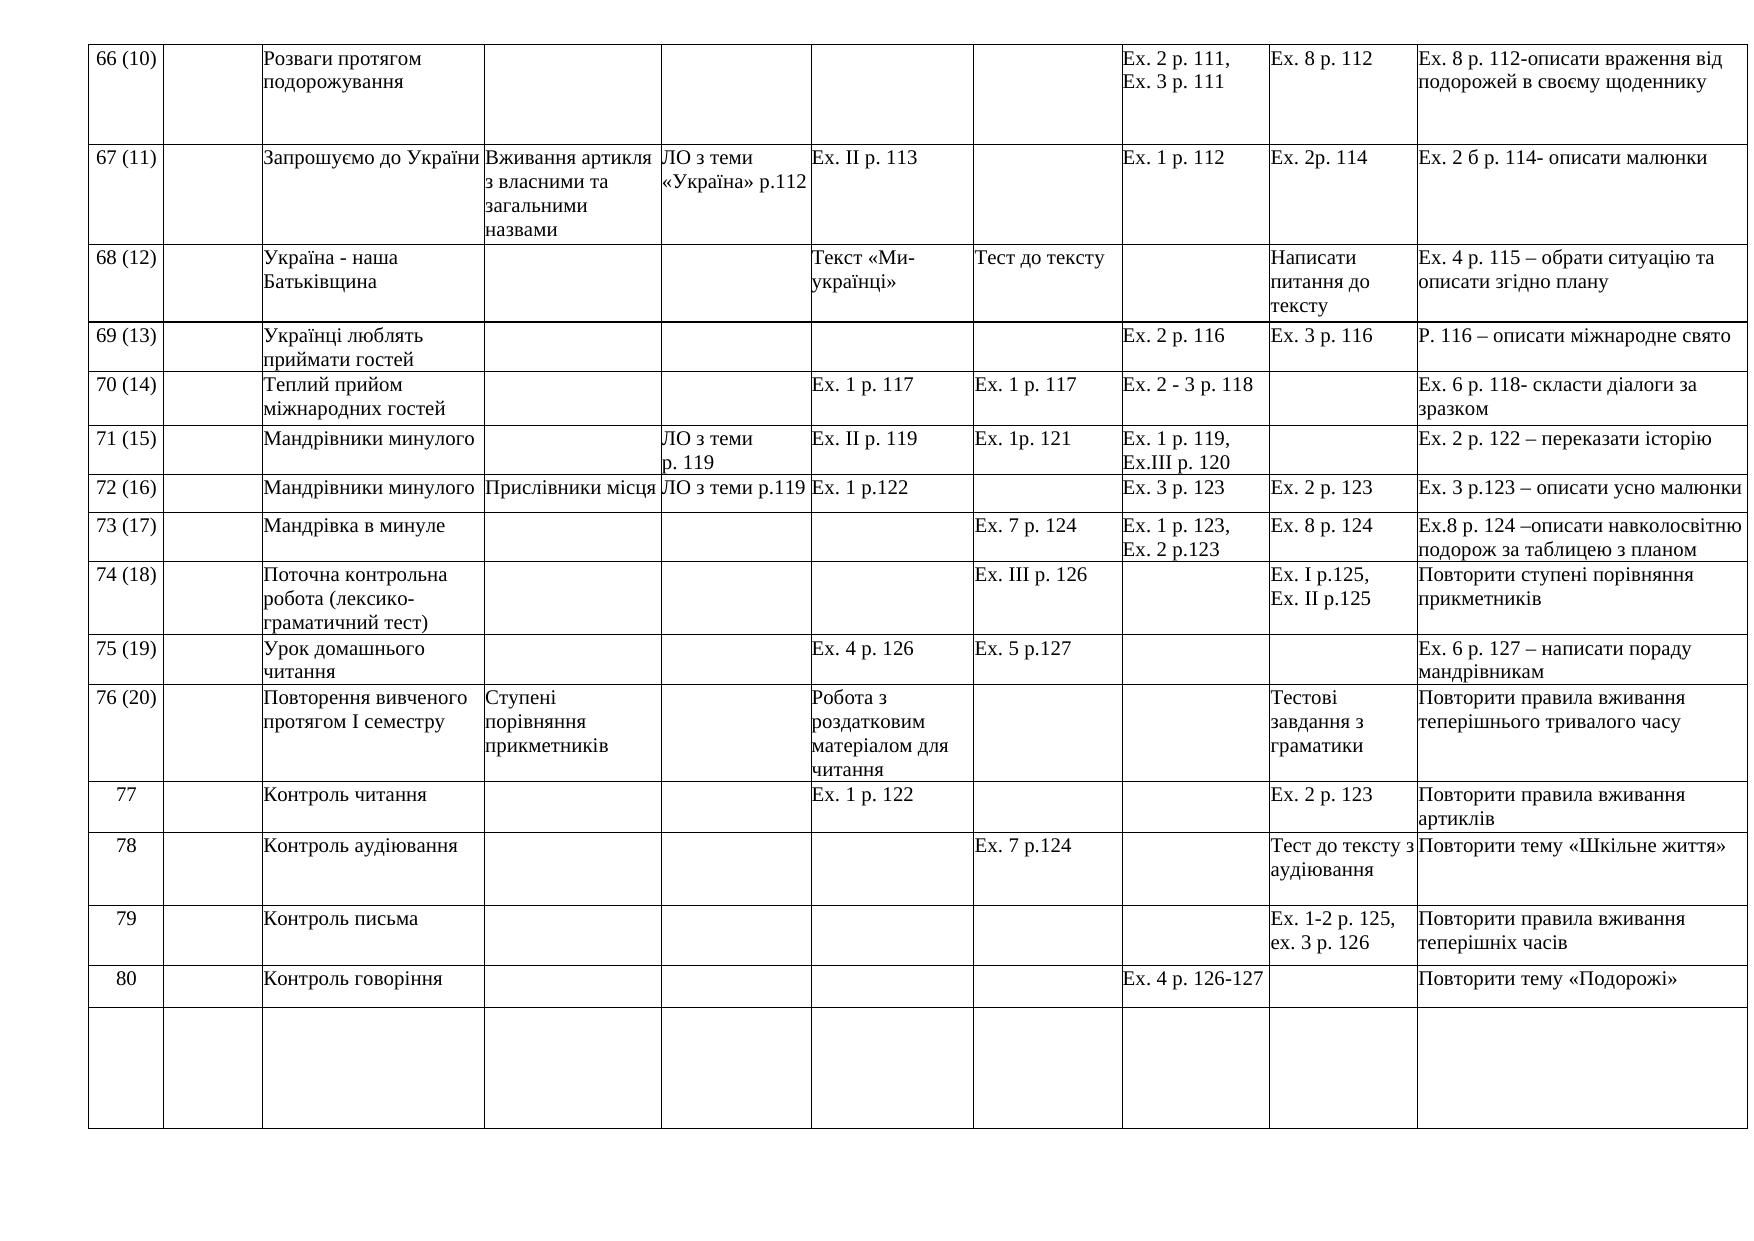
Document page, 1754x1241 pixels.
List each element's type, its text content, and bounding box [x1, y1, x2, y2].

table_cell 77 [89, 782, 163, 832]
table_cell ЛО з теми «Україна» р.112 [662, 145, 811, 244]
table_cell Урок домашнього читання [263, 635, 484, 683]
table_cell Ех.8 р. 124 –описати навколосвітню подорож за таблицею з планом [1418, 513, 1747, 561]
table_cell [164, 1008, 262, 1128]
table_cell Ех. 2 р. 123 [1270, 475, 1417, 512]
table_cell Ех. 3 р.123 – описати усно малюнки [1418, 475, 1747, 512]
table_cell Ех. 1 р. 112 [1123, 145, 1269, 244]
table_cell Ех. 3 р. 123 [1123, 475, 1269, 512]
table_cell 73 (17) [89, 513, 163, 561]
table_cell [662, 782, 811, 832]
table_cell [485, 426, 661, 474]
table_cell Р. 116 – описати міжнародне свято [1418, 323, 1747, 371]
table_cell [164, 685, 262, 781]
table_cell Ех. 8 р. 112 [1270, 45, 1417, 144]
table_cell Робота з роздатковим матеріалом для читання [812, 685, 973, 781]
table_cell Мандрівка в минуле [263, 513, 484, 561]
table_cell [812, 1008, 973, 1128]
table_cell [812, 45, 973, 144]
table_cell [662, 562, 811, 634]
table_cell Ех. ІІІ р. 126 [974, 562, 1122, 634]
table_cell [812, 906, 973, 965]
table_cell Ех. 1 р. 117 [974, 372, 1122, 425]
table_cell Україна - наша Батьківщина [263, 245, 484, 321]
table_cell Ех. 1р. 121 [974, 426, 1122, 474]
table_cell Ех. 8 р. 124 [1270, 513, 1417, 561]
table_cell Ех. 5 р.127 [974, 635, 1122, 683]
table_cell [89, 1008, 163, 1128]
table_cell Розваги протягом подорожування [263, 45, 484, 144]
table_cell [485, 513, 661, 561]
table_cell [164, 513, 262, 561]
table_cell 79 [89, 906, 163, 965]
table_cell [485, 782, 661, 832]
table_cell Повторити ступені порівняння прикметників [1418, 562, 1747, 634]
table_cell [1270, 966, 1417, 1007]
table_cell 78 [89, 833, 163, 905]
table_cell [164, 426, 262, 474]
table_cell Ех. І р.125, Ех. ІІ р.125 [1270, 562, 1417, 634]
table_cell 74 (18) [89, 562, 163, 634]
table_cell Ех. 1-2 р. 125, ех. 3 р. 126 [1270, 906, 1417, 965]
table_cell [1123, 782, 1269, 832]
table_cell Ех. 2 р. 123 [1270, 782, 1417, 832]
table_cell Написати питання до тексту [1270, 245, 1417, 321]
table_cell Ех. 2 - 3 р. 118 [1123, 372, 1269, 425]
table_cell [662, 45, 811, 144]
table_cell [1270, 426, 1417, 474]
table_cell [662, 966, 811, 1007]
table_cell [812, 966, 973, 1007]
table_cell Повторити правила вживання теперішніх часів [1418, 906, 1747, 965]
table_cell [974, 145, 1122, 244]
table_cell 72 (16) [89, 475, 163, 512]
table_cell [485, 323, 661, 371]
table_cell ЛО з теми р.119 [662, 475, 811, 512]
table_cell Тест до тексту з аудіювання [1270, 833, 1417, 905]
table_cell Ех. ІІ р. 119 [812, 426, 973, 474]
table_cell Ех. 3 р. 116 [1270, 323, 1417, 371]
table_cell [263, 1008, 484, 1128]
table_cell Мандрівники минулого [263, 475, 484, 512]
table_cell [485, 1008, 661, 1128]
table_cell [662, 1008, 811, 1128]
table_cell [164, 966, 262, 1007]
table_cell ЛО з теми р. 119 [662, 426, 811, 474]
table_cell 75 (19) [89, 635, 163, 683]
table_cell Тестові завдання з граматики [1270, 685, 1417, 781]
table_cell Текст «Ми-українці» [812, 245, 973, 321]
table_cell [164, 323, 262, 371]
table_cell [1123, 562, 1269, 634]
table_cell Ех. ІІ р. 113 [812, 145, 973, 244]
table_cell Контроль аудіювання [263, 833, 484, 905]
table_cell [974, 685, 1122, 781]
table_cell [974, 45, 1122, 144]
table_cell [485, 635, 661, 683]
table_cell [1123, 833, 1269, 905]
table_cell 67 (11) [89, 145, 163, 244]
table_cell [662, 513, 811, 561]
table_cell [662, 372, 811, 425]
table_cell [164, 906, 262, 965]
table_cell Контроль письма [263, 906, 484, 965]
table_cell [662, 833, 811, 905]
table_cell Ех. 2 б р. 114- описати малюнки [1418, 145, 1747, 244]
table_cell [485, 372, 661, 425]
table_cell [485, 966, 661, 1007]
table_cell [812, 562, 973, 634]
table_cell [974, 906, 1122, 965]
table_cell Ех. 1 р. 119, Ех.ІІІ р. 120 [1123, 426, 1269, 474]
table_cell Повторення вивченого протягом І семестру [263, 685, 484, 781]
table_cell [1123, 635, 1269, 683]
table_cell Повторити правила вживання артиклів [1418, 782, 1747, 832]
table_cell 76 (20) [89, 685, 163, 781]
table_cell [974, 323, 1122, 371]
table_cell Ех. 8 р. 112-описати враження від подорожей в своєму щоденнику [1418, 45, 1747, 144]
table_cell Вживання артикля з власними та загальними назвами [485, 145, 661, 244]
table_cell [1418, 1008, 1747, 1128]
table_cell Ех. 7 р. 124 [974, 513, 1122, 561]
table_cell Ех. 4 р. 126 [812, 635, 973, 683]
table_cell [164, 372, 262, 425]
table_cell [812, 833, 973, 905]
table_cell Повторити тему «Подорожі» [1418, 966, 1747, 1007]
table_cell [164, 562, 262, 634]
table_cell Українці люблять приймати гостей [263, 323, 484, 371]
table_cell [812, 323, 973, 371]
table_cell [812, 513, 973, 561]
table_cell [485, 245, 661, 321]
table_cell [164, 145, 262, 244]
table_cell 70 (14) [89, 372, 163, 425]
table_cell [164, 833, 262, 905]
table_cell [1270, 1008, 1417, 1128]
table_cell Поточна контрольна робота (лексико-граматичний тест) [263, 562, 484, 634]
table_cell Ех. 4 р. 126-127 [1123, 966, 1269, 1007]
table_cell 69 (13) [89, 323, 163, 371]
table_cell [974, 1008, 1122, 1128]
table_cell Ех. 6 р. 127 – написати пораду мандрівникам [1418, 635, 1747, 683]
table_cell [164, 45, 262, 144]
table_cell Ех. 1 р. 117 [812, 372, 973, 425]
table_cell Контроль читання [263, 782, 484, 832]
table_cell [164, 475, 262, 512]
table_cell Теплий прийом міжнародних гостей [263, 372, 484, 425]
table_cell [974, 782, 1122, 832]
table_cell [662, 323, 811, 371]
table_cell [164, 782, 262, 832]
table_cell [1123, 906, 1269, 965]
table_cell Тест до тексту [974, 245, 1122, 321]
table_cell [662, 906, 811, 965]
table_cell [662, 245, 811, 321]
table_cell Ех. 2 р. 122 – переказати історію [1418, 426, 1747, 474]
table_cell Прислівники місця [485, 475, 661, 512]
table_cell [662, 635, 811, 683]
table_cell 68 (12) [89, 245, 163, 321]
table_cell Повторити правила вживання теперішнього тривалого часу [1418, 685, 1747, 781]
table_cell [974, 475, 1122, 512]
table_cell Ех. 1 р.122 [812, 475, 973, 512]
table_cell [1123, 685, 1269, 781]
table_cell 71 (15) [89, 426, 163, 474]
table_cell [164, 635, 262, 683]
table_cell [1270, 372, 1417, 425]
table_cell Ех. 7 р.124 [974, 833, 1122, 905]
table_cell Ех. 6 р. 118- скласти діалоги за зразком [1418, 372, 1747, 425]
table_cell Контроль говоріння [263, 966, 484, 1007]
table_cell [485, 562, 661, 634]
table_cell [662, 685, 811, 781]
table_cell [1270, 635, 1417, 683]
table_cell Ступені порівняння прикметників [485, 685, 661, 781]
table_cell Ех. 2 р. 111, Ех. 3 р. 111 [1123, 45, 1269, 144]
table_cell Ех. 2 р. 116 [1123, 323, 1269, 371]
table_cell Запрошуємо до України [263, 145, 484, 244]
table_cell Ех. 1 р. 122 [812, 782, 973, 832]
table_cell 80 [89, 966, 163, 1007]
table_cell [1123, 1008, 1269, 1128]
table_cell Мандрівники минулого [263, 426, 484, 474]
table_cell 66 (10) [89, 45, 163, 144]
table_cell [485, 45, 661, 144]
table_cell [974, 966, 1122, 1007]
table_cell Ех. 2р. 114 [1270, 145, 1417, 244]
table_cell [1123, 245, 1269, 321]
table_cell Повторити тему «Шкільне життя» [1418, 833, 1747, 905]
table_cell [485, 833, 661, 905]
table_cell Ех. 4 р. 115 – обрати ситуацію та описати згідно плану [1418, 245, 1747, 321]
table_cell Ех. 1 р. 123, Ех. 2 р.123 [1123, 513, 1269, 561]
table_cell [485, 906, 661, 965]
table_cell [164, 245, 262, 321]
